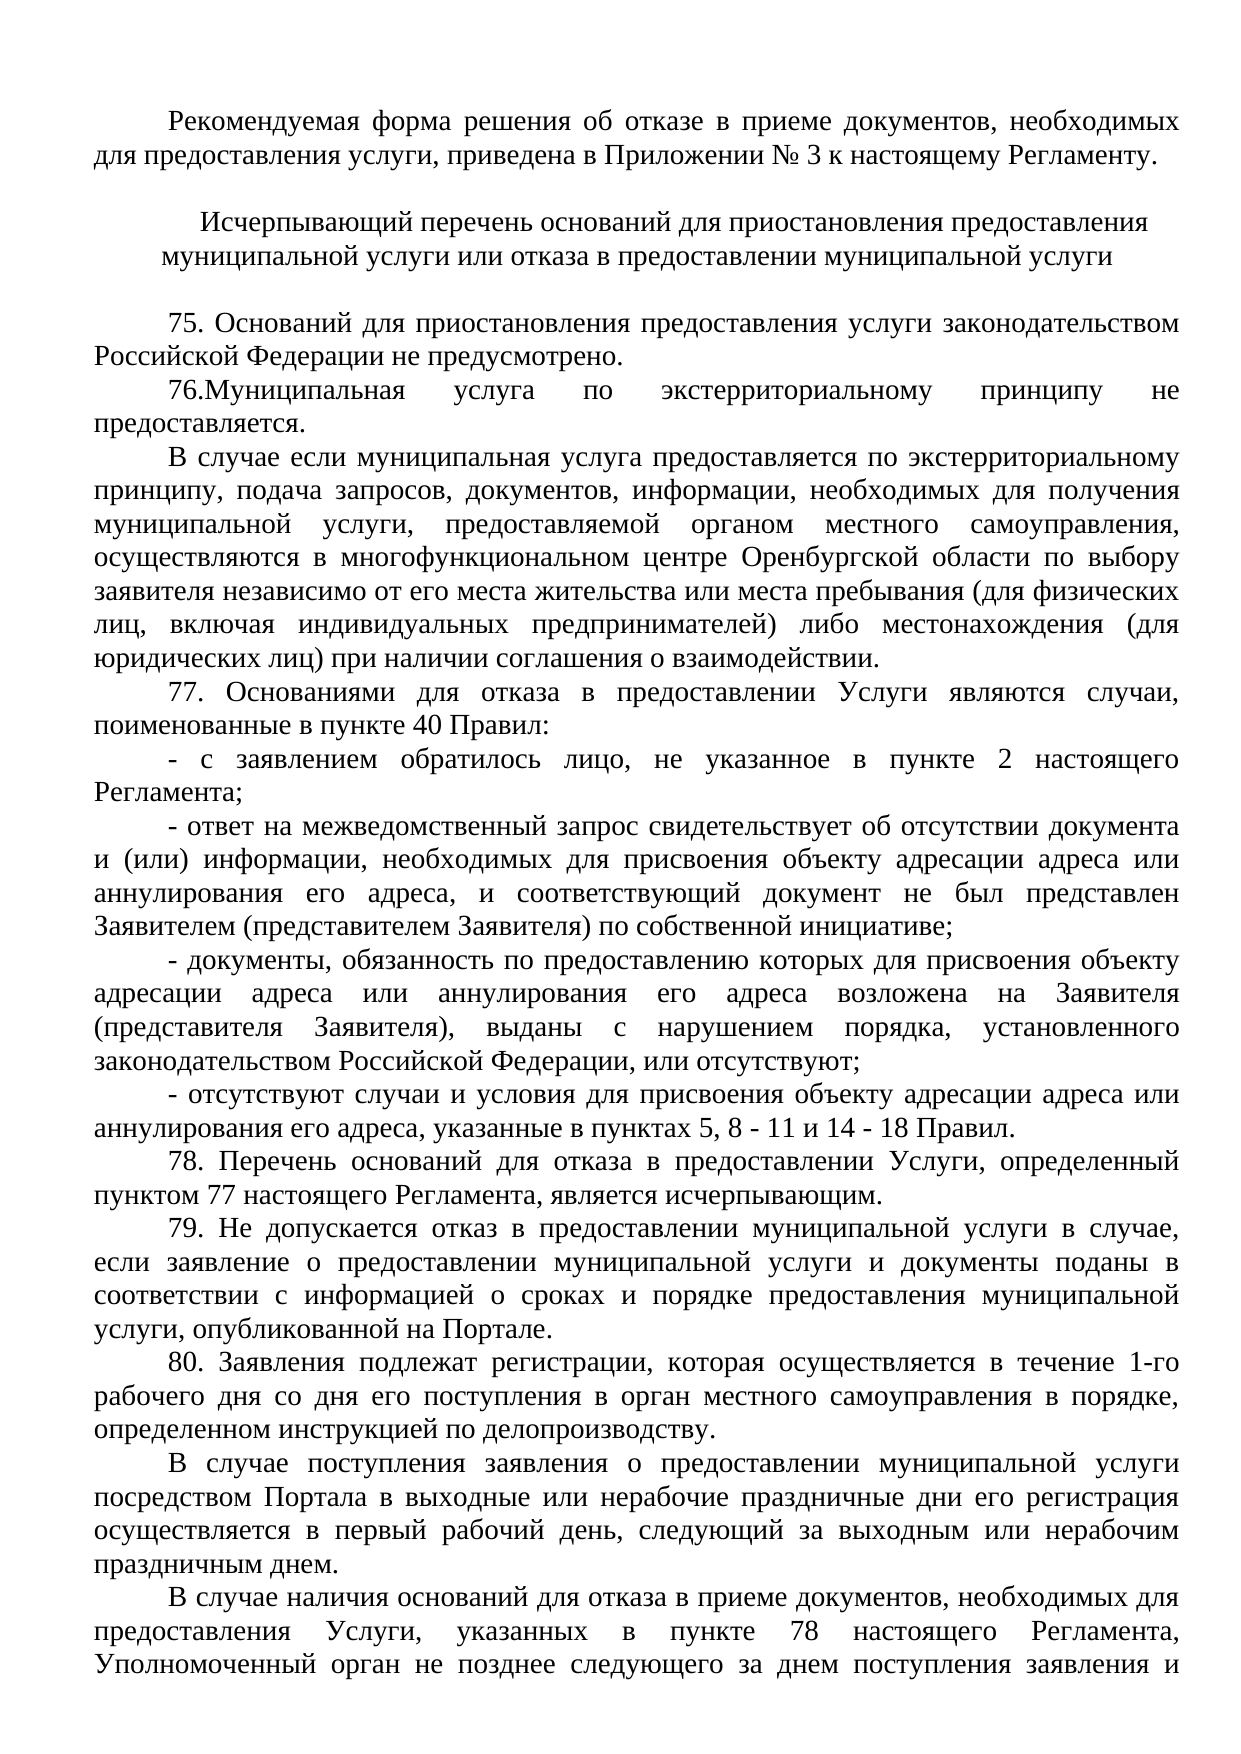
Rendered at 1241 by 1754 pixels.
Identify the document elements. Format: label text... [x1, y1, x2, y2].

text 80. Заявления подлежат регистрации, которая осуществляется в течение 1-го рабочего дня со дня его поступления в орган местного самоуправления в порядке, определенном инструкцией по делопроизводству. [94, 1344, 1181, 1445]
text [94, 1579, 1181, 1680]
text - ответ на межведомственный запрос свидетельствует об отсутствии документа и (или) информации, необходимых для присвоения объекту адресации адреса или аннулирования его адреса, и соответствующий документ не был представлен Заявителем (представителем Заявителя) по собственной инициативе; [94, 808, 1181, 942]
text 78. Перечень оснований для отказа в предоставлении Услуги, определенный пунктом 77 настоящего Регламента, является исчерпывающим. [94, 1143, 1181, 1210]
text - с заявлением обратилось лицо, не указанное в пункте 2 настоящего Регламента; [94, 741, 1181, 808]
text В случае если муниципальная услуга предоставляется по экстерриториальному принципу, подача запросов, документов, информации, необходимых для получения муниципальной услуги, предоставляемой органом местного самоуправления, осуществляются в многофункциональном центре Оренбургской области по выбору заявителя независимо от его места жительства или места пребывания (для физических лиц, включая индивидуальных предпринимателей) либо местонахождения (для юридических лиц) при наличии соглашения о взаимодействии. [94, 439, 1181, 674]
text 77. Основаниями для отказа в предоставлении Услуги являются случаи, поименованные в пункте 40 Правил: [94, 674, 1181, 741]
text 79. Не допускается отказ в предоставлении муниципальной услуги в случае, если заявление о предоставлении муниципальной услуги и документы поданы в соответствии с информацией о сроках и порядке предоставления муниципальной услуги, опубликованной на Портале. [94, 1210, 1181, 1344]
text Рекомендуемая форма решения об отказе в приеме документов, необходимых для предоставления услуги, приведена в Приложении № 3 к настоящему Регламенту. [94, 103, 1181, 171]
subtitle Исчерпывающий перечень оснований для приостановления предоставления муниципальной услуги или отказа в предоставлении муниципальной услуги [94, 204, 1181, 271]
text - документы, обязанность по предоставлению которых для присвоения объекту адресации адреса или аннулирования его адреса возложена на Заявителя (представителя Заявителя), выданы с нарушением порядка, установленного законодательством Российской Федерации, или отсутствуют; [94, 942, 1181, 1076]
text - отсутствуют случаи и условия для присвоения объекту адресации адреса или аннулирования его адреса, указанные в пунктах 5, 8 - 11 и 14 - 18 Правил. [94, 1076, 1181, 1143]
text В случае поступления заявления о предоставлении муниципальной услуги посредством Портала в выходные или нерабочие праздничные дни его регистрация осуществляется в первый рабочий день, следующий за выходным или нерабочим праздничным днем. [94, 1445, 1181, 1579]
text 76.Муниципальная услуга по экстерриториальному принципу не предоставляется. [94, 372, 1181, 439]
text 75. Оснований для приостановления предоставления услуги законодательством Российской Федерации не предусмотрено. [94, 305, 1181, 372]
